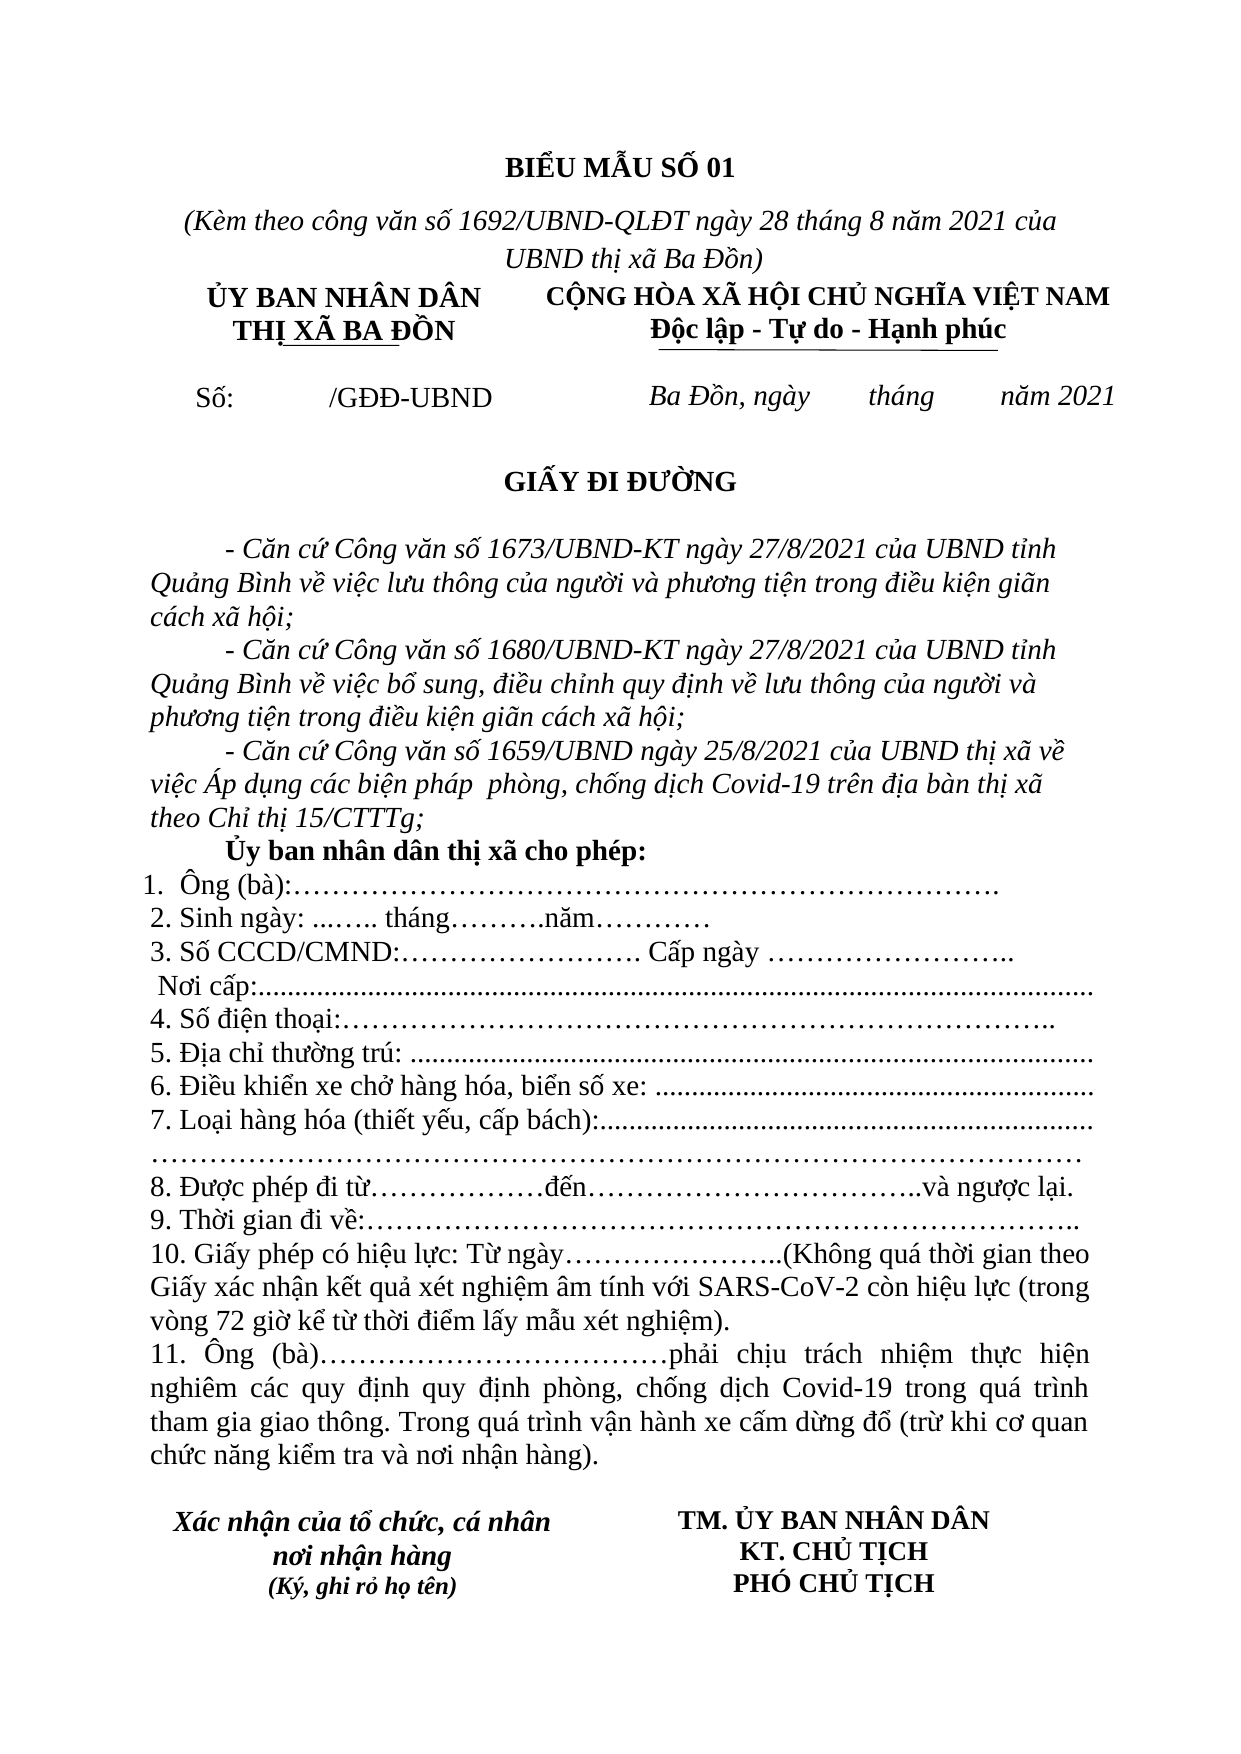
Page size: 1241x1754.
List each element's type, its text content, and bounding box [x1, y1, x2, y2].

text 7. Loại hàng hóa (thiết yếu, cấp bách): [150, 1102, 1090, 1135]
text …………………………………………………………………………………… [150, 1135, 1090, 1169]
text 2. Sinh ngày: ...….. tháng……….năm………… [150, 901, 1090, 934]
text 9. Thời gian đi về:……………………………………………………………….. [150, 1202, 1090, 1236]
text Ủy ban nhân dân thị xã cho phép: [150, 833, 1090, 867]
text UBND thị xã Ba Đồn) [150, 241, 1090, 275]
text - Căn cứ Công văn số 1659/UBND ngày 25/8/2021 của UBND thị xã về việc Áp dụng các biện pháp phòng, chống dịch Covid-19 trên địa bàn thị xã theo Chỉ thị 15/CTTTg; [150, 733, 1090, 833]
list Ông (bà):………………………………………………………………. [142, 867, 1090, 901]
text 10. Giấy phép có hiệu lực: Từ ngày…………………..(Không quá thời gian theo Giấy xác nhận kết quả xét nghiệm âm tính với SARS-CoV-2 còn hiệu lực (trong vòng 72 giờ kể từ thời điểm lấy mẫu xét nghiệm). [150, 1236, 1090, 1337]
table_header CỘNG HÒA XÃ HỘI CHỦ NGHĨA VIỆT NAM Độc lập - Tự do - Hạnh phúc Ba Đồn, ngày tháng năm 2021 [538, 280, 1119, 431]
text 8. Được phép đi từ………………đến……………………………..và ngược lại. [150, 1169, 1090, 1202]
text (Kèm theo công văn số 1692/UBND-QLĐT ngày 28 tháng 8 năm 2021 của [150, 203, 1090, 236]
table_header ỦY BAN NHÂN DÂN THỊ XÃ BA ĐỒN Số: /GĐĐ-UBND [150, 280, 537, 431]
text BIỂU MẪU SỐ 01 [150, 150, 1090, 183]
text 5. Địa chỉ thường trú: [150, 1035, 1090, 1068]
text Nơi cấp: [150, 968, 1090, 1001]
text 11. Ông (bà)………………………………phải chịu trách nhiệm thực hiện nghiêm các quy định quy định phòng, chống dịch Covid-19 trong quá trình tham gia giao thông. Trong quá trình vận hành xe cấm dừng đổ (trừ khi cơ quan chức năng kiểm tra và nơi nhận hàng). [150, 1337, 1090, 1471]
text - Căn cứ Công văn số 1673/UBND-KT ngày 27/8/2021 của UBND tỉnh Quảng Bình về việc lưu thông của người và phương tiện trong điều kiện giãn cách xã hội; [150, 532, 1090, 632]
text GIẤY ĐI ĐƯỜNG [150, 464, 1090, 498]
text 4. Số điện thoại:……………………………………………………………….. [150, 1001, 1090, 1035]
text - Căn cứ Công văn số 1680/UBND-KT ngày 27/8/2021 của UBND tỉnh Quảng Bình về việc bổ sung, điều chỉnh quy định về lưu thông của người và phương tiện trong điều kiện giãn cách xã hội; [150, 632, 1090, 733]
table_header Xác nhận của tổ chức, cá nhân nơi nhận hàng (Ký, ghi rỏ họ tên) [150, 1504, 577, 1600]
table_header TM. ỦY BAN NHÂN DÂN KT. CHỦ TỊCH PHÓ CHỦ TỊCH [577, 1504, 1090, 1600]
text 3. Số CCCD/CMND:……………………. Cấp ngày …………………….. [150, 934, 1090, 968]
text 6. Điều khiển xe chở hàng hóa, biển số xe: [150, 1068, 1090, 1102]
